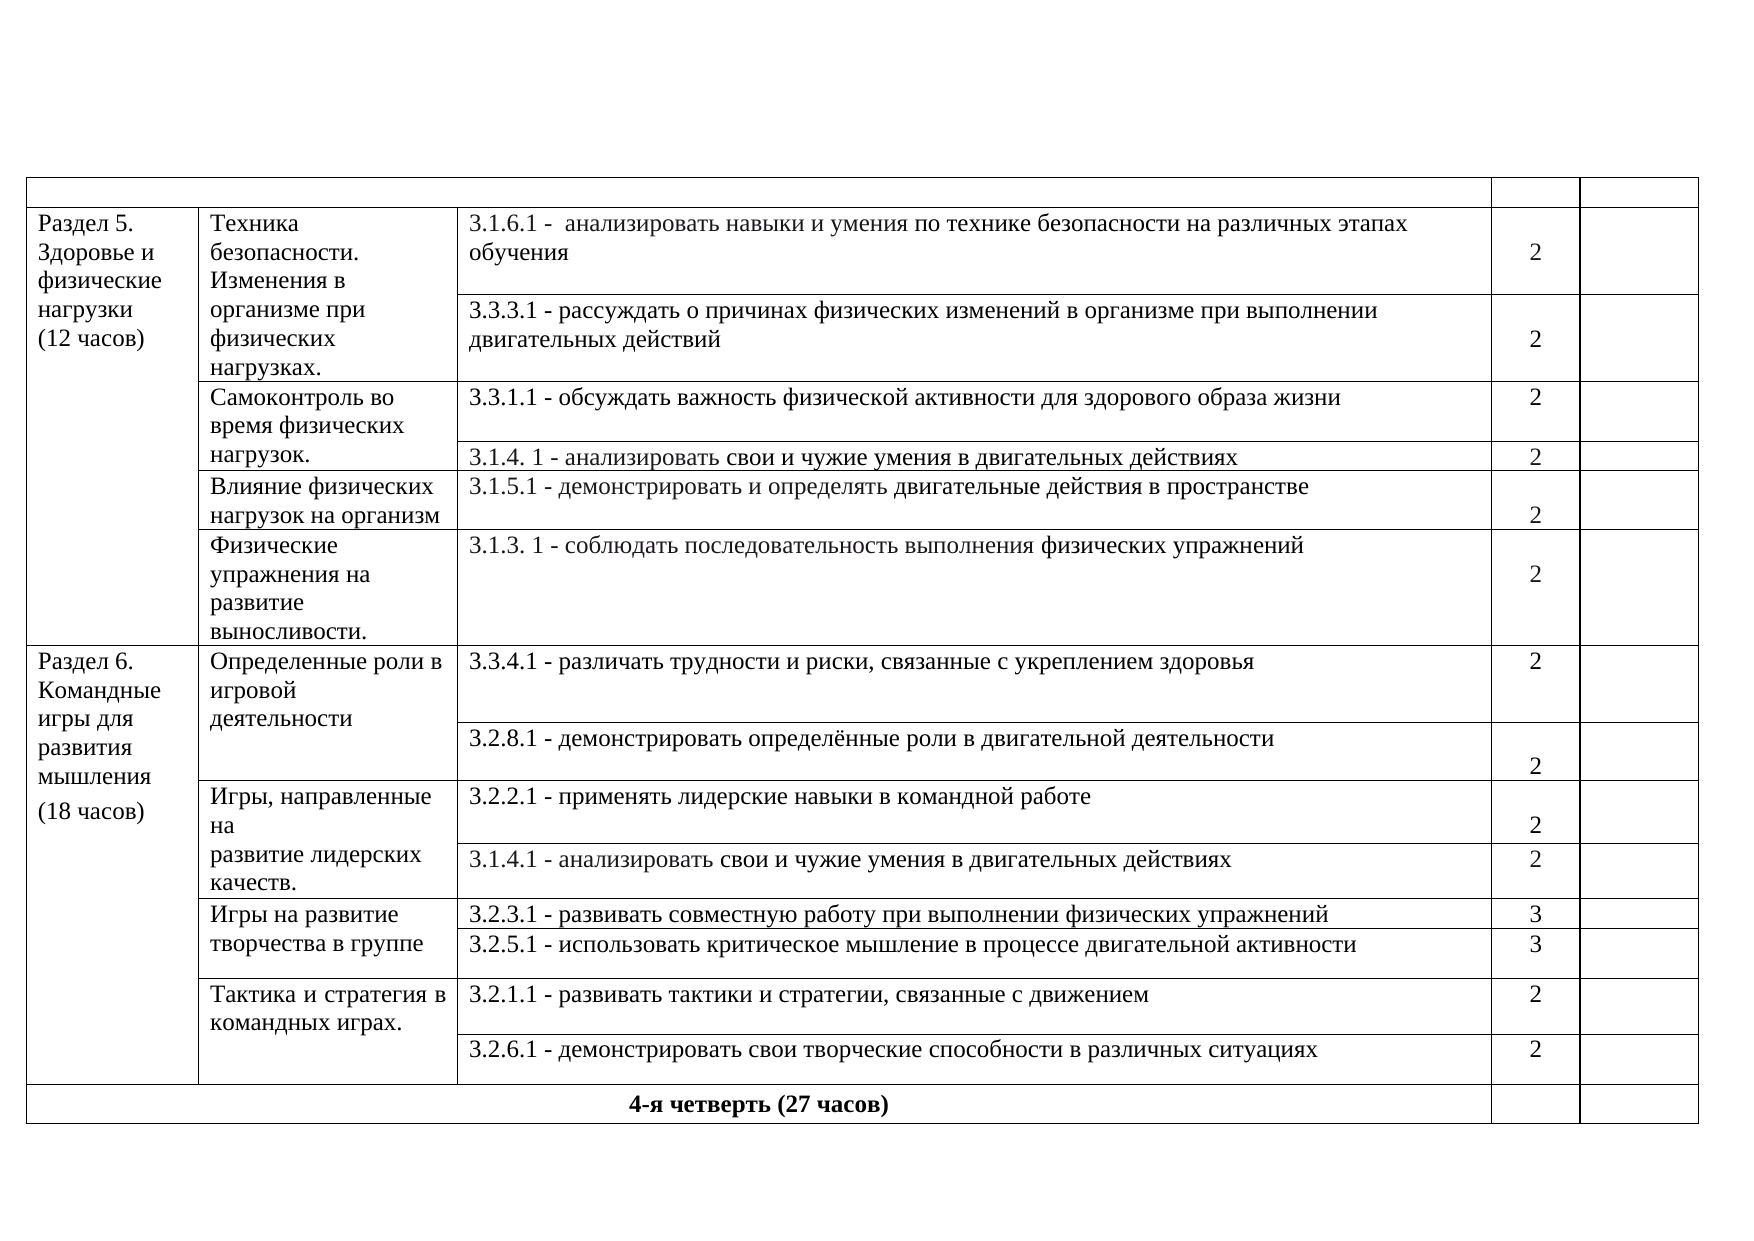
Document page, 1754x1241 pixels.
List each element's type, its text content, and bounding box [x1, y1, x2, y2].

table_cell [1581, 471, 1698, 529]
table_cell 3.1.6.1 - анализировать навыки и умения по технике безопасности на различных этапах обучения [458, 208, 1491, 294]
table_cell [1581, 1085, 1698, 1122]
table_cell 3.2.1.1 - развивать тактики и стратегии, связанные с движением [458, 979, 1491, 1033]
table_cell Игры на развитие творчества в группе [199, 899, 457, 978]
table_cell 3.1.3. 1 - соблюдать последовательность выполнения физических упражнений [458, 530, 1491, 645]
table_cell 2 [1492, 1035, 1579, 1084]
table_cell 2 [1492, 723, 1579, 780]
table_cell Техника безопасности. Изменения в организме при физических нагрузках. [199, 208, 457, 381]
table_cell 2 [1492, 208, 1579, 294]
table_cell 3.1.5.1 - демонстрировать и определять двигательные действия в пространстве [458, 471, 1491, 529]
table_cell 3.2.3.1 - развивать совместную работу при выполнении физических упражнений [458, 899, 1491, 928]
table_cell 2 [1492, 442, 1579, 470]
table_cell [27, 178, 1491, 207]
table_cell Игры, направленные на развитие лидерских качеств. [199, 781, 457, 898]
table_cell [1581, 979, 1698, 1033]
table_cell 2 [1492, 646, 1579, 722]
table_cell 3.1.4. 1 - анализировать свои и чужие умения в двигательных действиях [458, 442, 1491, 470]
table_cell [1581, 1035, 1698, 1084]
table_cell [1581, 844, 1698, 898]
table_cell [27, 1085, 1491, 1122]
table_cell 3.3.4.1 - различать трудности и риски, связанные с укреплением здоровья [458, 646, 1491, 722]
table_cell [1581, 295, 1698, 381]
table_cell [1581, 530, 1698, 645]
table_cell [1581, 929, 1698, 978]
table_cell 3.2.8.1 - демонстрировать определённые роли в двигательной деятельности [458, 723, 1491, 780]
table_cell 3.3.3.1 - рассуждать о причинах физических изменений в организме при выполнении двигательных действий [458, 295, 1491, 381]
table_cell 3.2.2.1 - применять лидерские навыки в командной работе [458, 781, 1491, 843]
table_cell [1581, 646, 1698, 722]
table_cell [1581, 382, 1698, 441]
table_cell 3.1.4.1 - анализировать свои и чужие умения в двигательных действиях [458, 844, 1491, 898]
table_cell 2 [1492, 471, 1579, 529]
table_cell 2 [1492, 781, 1579, 843]
table_cell [1581, 178, 1698, 207]
table_cell 2 [1492, 295, 1579, 381]
table_cell 2 [1492, 844, 1579, 898]
table_cell 3.3.1.1 - обсуждать важность физической активности для здорового образа жизни [458, 382, 1491, 441]
table_cell [1581, 781, 1698, 843]
table_cell 2 [1492, 382, 1579, 441]
table_cell Физические упражнения на развитие выносливости. [199, 530, 457, 645]
table_cell 2 [1492, 530, 1579, 645]
table_cell Раздел 6. Командные игры для развития мышления (18 часов) [27, 646, 198, 1084]
table_cell [1492, 178, 1579, 207]
table_cell Тактика и стратегия в командных играх. [199, 979, 457, 1084]
table_cell [1581, 208, 1698, 294]
table_cell 3.2.5.1 - использовать критическое мышление в процессе двигательной активности [458, 929, 1491, 978]
table_cell Определенные роли в игровой деятельности [199, 646, 457, 780]
table_cell [1581, 723, 1698, 780]
table_cell Самоконтроль во время физических нагрузок. [199, 382, 457, 470]
table_cell [1492, 1085, 1579, 1122]
table_cell Влияние физических нагрузок на организм [199, 471, 457, 529]
table_cell [1581, 442, 1698, 470]
table_cell 3 [1492, 899, 1579, 928]
table_cell Раздел 5. Здоровье и физические нагрузки (12 часов) [27, 208, 198, 645]
table_cell 2 [1492, 979, 1579, 1033]
table_cell 3.2.6.1 - демонстрировать свои творческие способности в различных ситуациях [458, 1035, 1491, 1084]
table_cell 3 [1492, 929, 1579, 978]
table_cell [1581, 899, 1698, 928]
